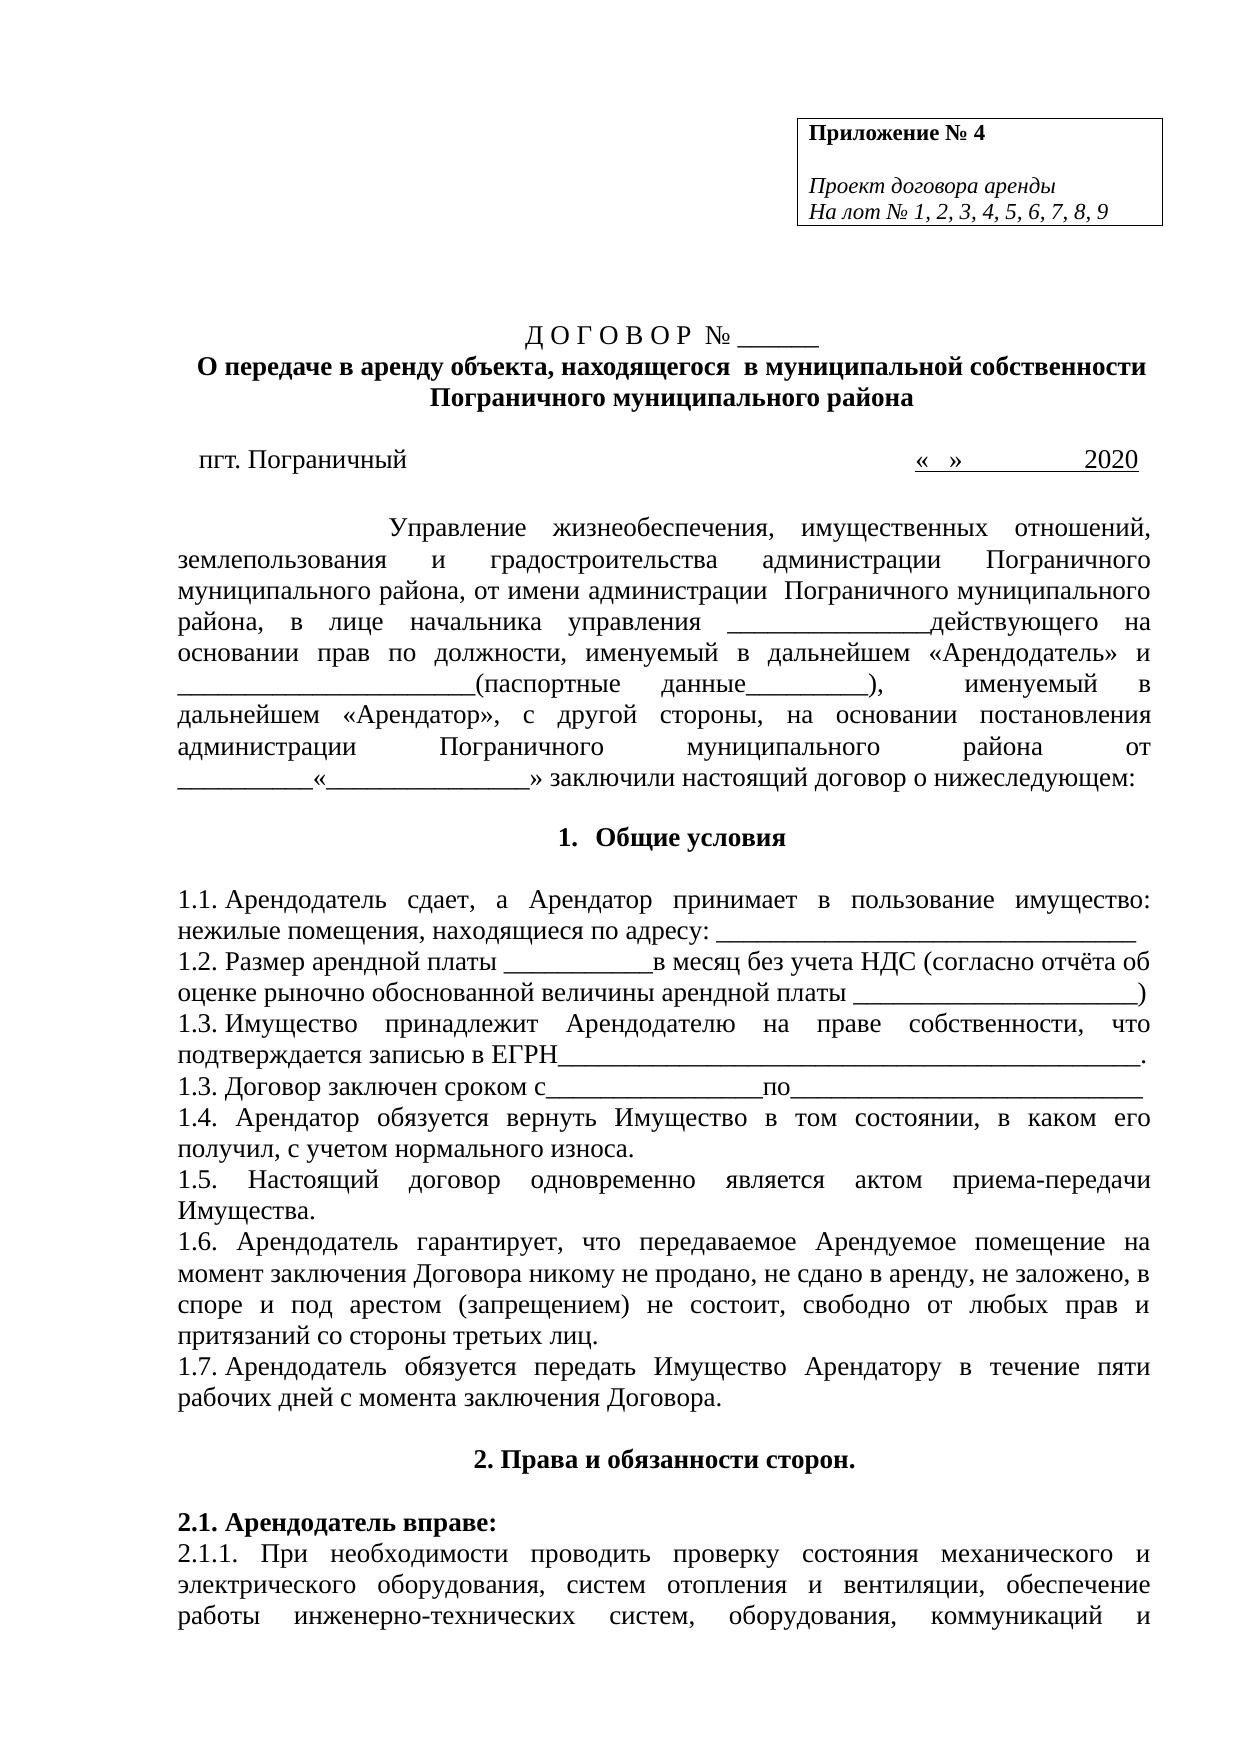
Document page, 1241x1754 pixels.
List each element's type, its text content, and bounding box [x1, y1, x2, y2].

text Пограничного муниципального района [192, 381, 1152, 412]
text пгт. Пограничный « » 2020 [192, 444, 1152, 475]
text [177, 1537, 1152, 1630]
text О передаче в аренду объекта, находящегося в муниципальной собственности [192, 350, 1152, 381]
text 2.1. Арендодатель вправе: [177, 1506, 1152, 1537]
text 2. Права и обязанности сторон. [177, 1443, 1152, 1475]
list Имущество принадлежит Арендодателю на праве собственности, что подтверждается записью в ЕГРН___________________________________________. [177, 1007, 1152, 1070]
subtitle Арендодатель обязуется передать Имущество Арендатору в течение пяти рабочих дней с момента заключения Договора. [177, 1350, 1152, 1412]
text 1.5. Настоящий договор одновременно является актом приема-передачи Имущества. [177, 1163, 1152, 1226]
list Размер арендной платы ___________в месяц без учета НДС (согласно отчёта об оценке рыночно обоснованной величины арендной платы _____________________) [177, 945, 1152, 1007]
list Общие условия [192, 821, 1152, 852]
list Арендодатель сдает, а Арендатор принимает в пользование имущество: нежилые помещения, находящиеся по адресу: _______________________________ [177, 883, 1152, 945]
text 1.4. Арендатор обязуется вернуть Имущество в том состоянии, в каком его получил, с учетом нормального износа. [177, 1101, 1152, 1163]
text Управление жизнеобеспечения, имущественных отношений, землепользования и градостроительства администрации Пограничного муниципального района, от имени администрации Пограничного муниципального района, в лице начальника управления _______________действующего на основании прав по должности, именуемый в дальнейшем «Арендодатель» и ______________________(паспортные данные_________), именуемый в дальнейшем «Арендатор», с другой стороны, на основании постановления администрации Пограничного муниципального района от __________«_______________» заключили настоящий договор о нижеследующем: [177, 512, 1152, 792]
text 1.6. Арендодатель гарантирует, что передаваемое Арендуемое помещение на момент заключения Договора никому не продано, не сдано в аренду, не заложено, в споре и под арестом (запрещением) не состоит, свободно от любых прав и притязаний со стороны третьих лиц. [177, 1226, 1152, 1350]
table_header Приложение № 4 Проект договора аренды На лот № 1, 2, 3, 4, 5, 6, 7, 8, 9 [798, 119, 1162, 224]
text Д О Г О В О Р № ______ [192, 319, 1152, 350]
text 1.3. Договор заключен сроком с________________по__________________________ [177, 1070, 1152, 1101]
